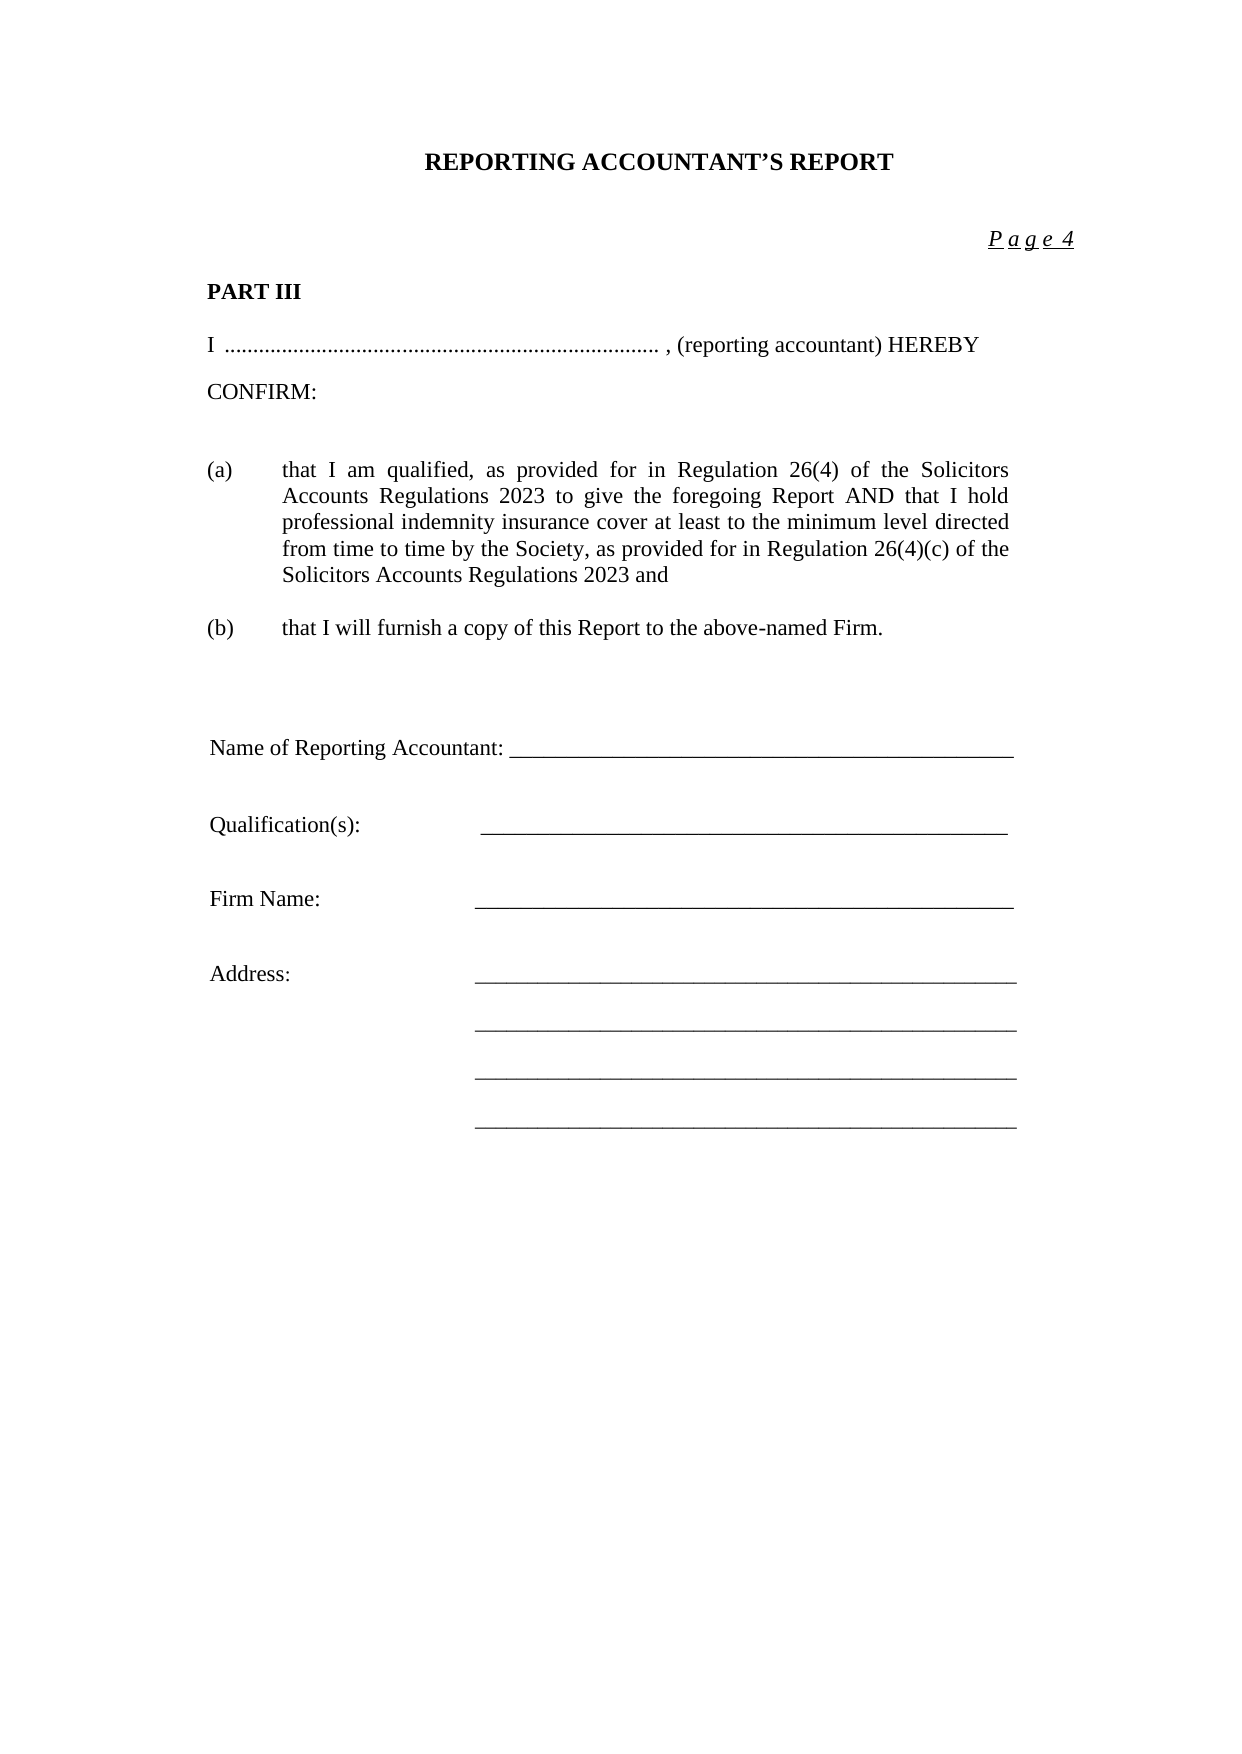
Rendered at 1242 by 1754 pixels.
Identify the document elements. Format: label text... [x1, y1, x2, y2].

text (b) that I will furnish a copy of this Report to the above-named Firm. [207, 614, 1089, 640]
text ____________________________________________________ [175, 1058, 1089, 1082]
text (a) that I am qualified, as provided for in Regulation 26(4) of the Solicitors Accounts Regulations 2023 to give the foregoing Report AND that I hold professional indemnity insurance cover at least to the minimum level directed from time to time by the Society, as provided for in Regulation 26(4)(c) of the Solicitors Accounts Regulations 2023 and [207, 456, 1009, 587]
text I ............................................................................ , (reporting accountant) HEREBY CONFIRM: [207, 331, 983, 404]
text PART III [207, 278, 1089, 304]
text ____________________________________________________ [175, 1010, 1089, 1034]
text REPORTING ACCOUNTANT’S REPORT [424, 148, 1089, 175]
text Firm Name: _______________________________________________ [175, 885, 1089, 912]
text P a g e 4 [175, 225, 1076, 250]
text Name of Reporting Accountant: ____________________________________________ [175, 734, 1089, 761]
text ____________________________________________________ [175, 1107, 1089, 1131]
text Address: ____________________________________________________ [175, 960, 1089, 986]
text Qualification(s): ______________________________________________ [175, 811, 1089, 837]
